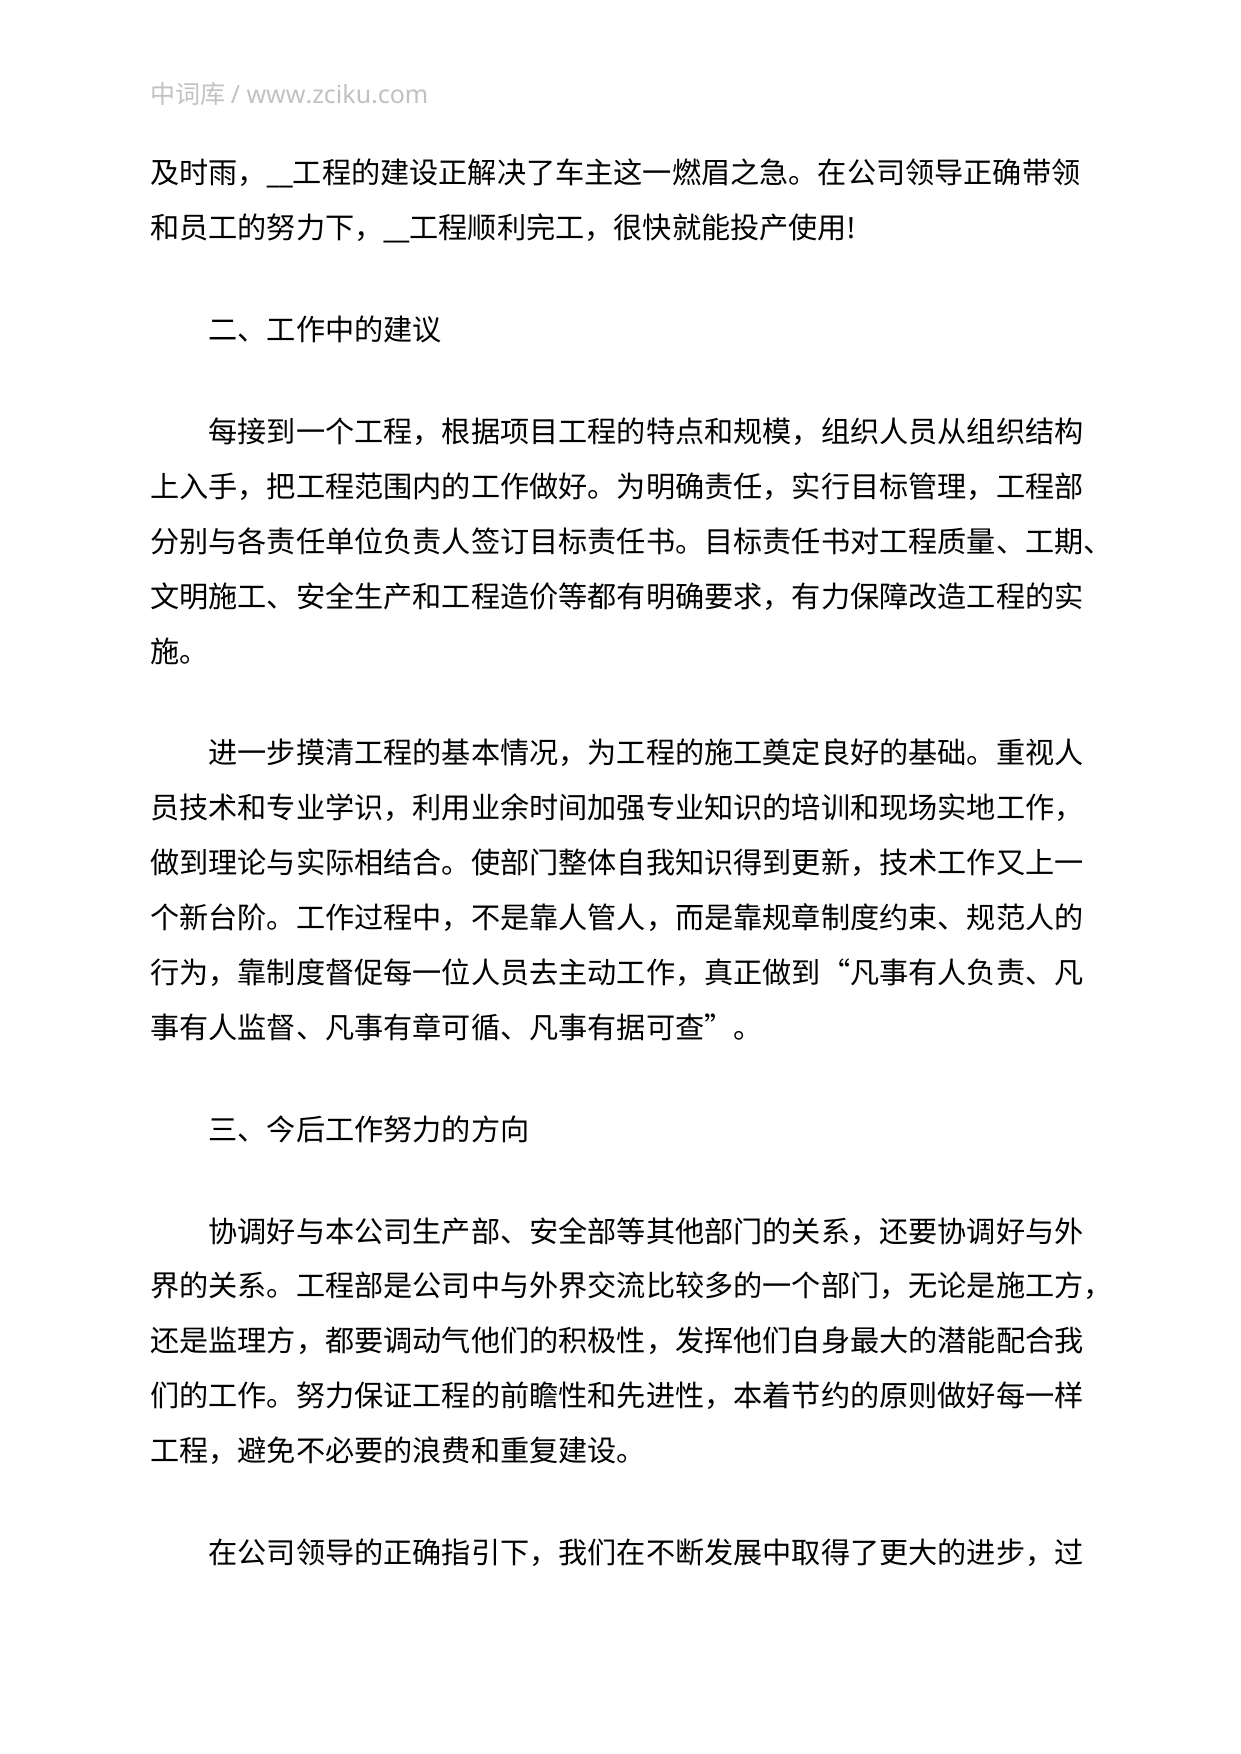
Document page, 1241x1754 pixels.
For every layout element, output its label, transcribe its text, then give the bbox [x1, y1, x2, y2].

text 协调好与本公司生产部、安全部等其他部门的关系，还要协调好与外界的关系。工程部是公司中与外界交流比较多的一个部门，无论是施工方，还是监理方，都要调动气他们的积极性，发挥他们自身最大的潜能配合我们的工作。努力保证工程的前瞻性和先进性，本着节约的原则做好每一样工程，避免不必要的浪费和重复建设。 [150, 1208, 1090, 1470]
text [150, 1529, 1090, 1572]
text 二、工作中的建议 [150, 307, 1090, 349]
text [150, 150, 1090, 247]
text 进一步摸清工程的基本情况，为工程的施工奠定良好的基础。重视人员技术和专业学识，利用业余时间加强专业知识的培训和现场实地工作，做到理论与实际相结合。使部门整体自我知识得到更新，技术工作又上一个新台阶。工作过程中，不是靠人管人，而是靠规章制度约束、规范人的行为，靠制度督促每一位人员去主动工作，真正做到“凡事有人负责、凡事有人监督、凡事有章可循、凡事有据可查”。 [150, 730, 1090, 1047]
text 三、今后工作努力的方向 [150, 1106, 1090, 1149]
text 每接到一个工程，根据项目工程的特点和规模，组织人员从组织结构上入手，把工程范围内的工作做好。为明确责任，实行目标管理，工程部分别与各责任单位负责人签订目标责任书。目标责任书对工程质量、工期、文明施工、安全生产和工程造价等都有明确要求，有力保障改造工程的实施。 [150, 409, 1090, 671]
